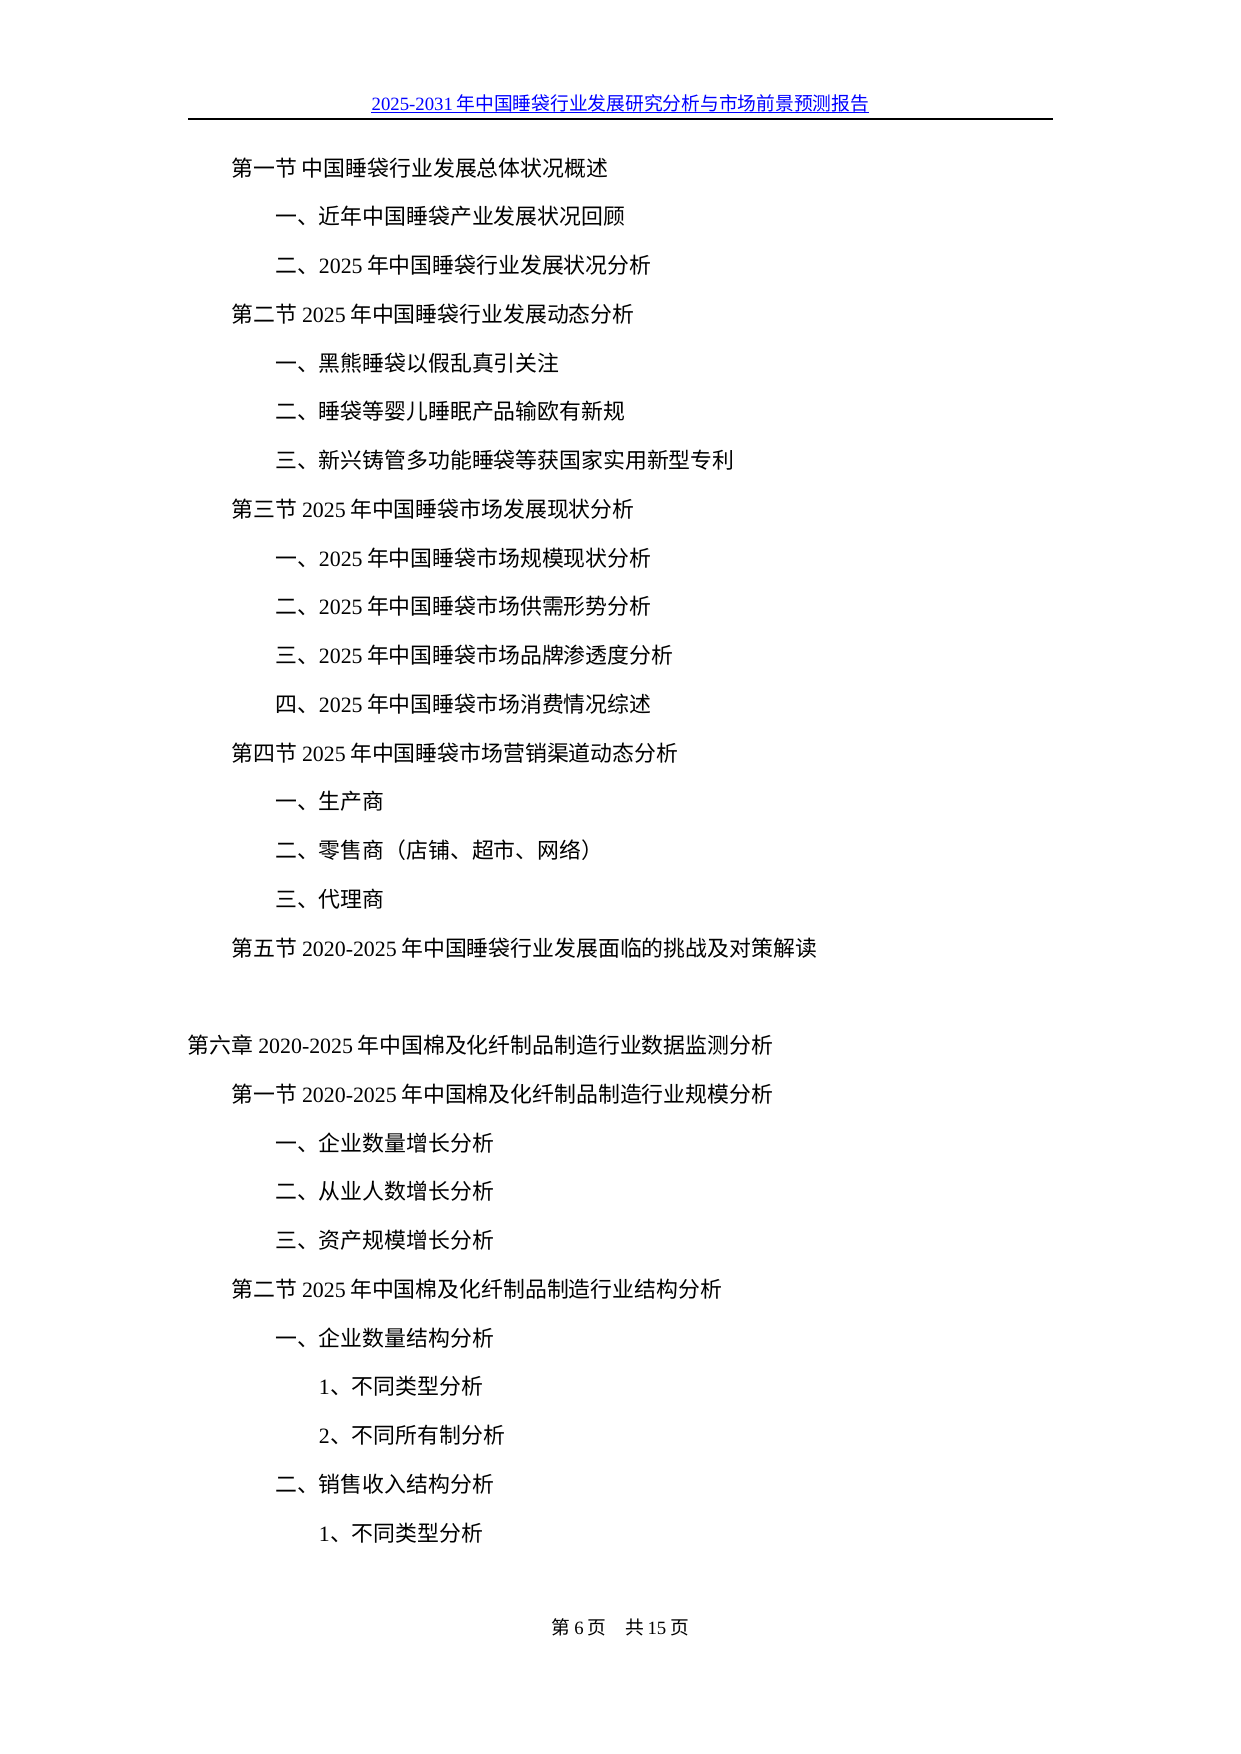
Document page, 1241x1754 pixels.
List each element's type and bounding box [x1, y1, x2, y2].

text [187, 150, 1053, 1548]
